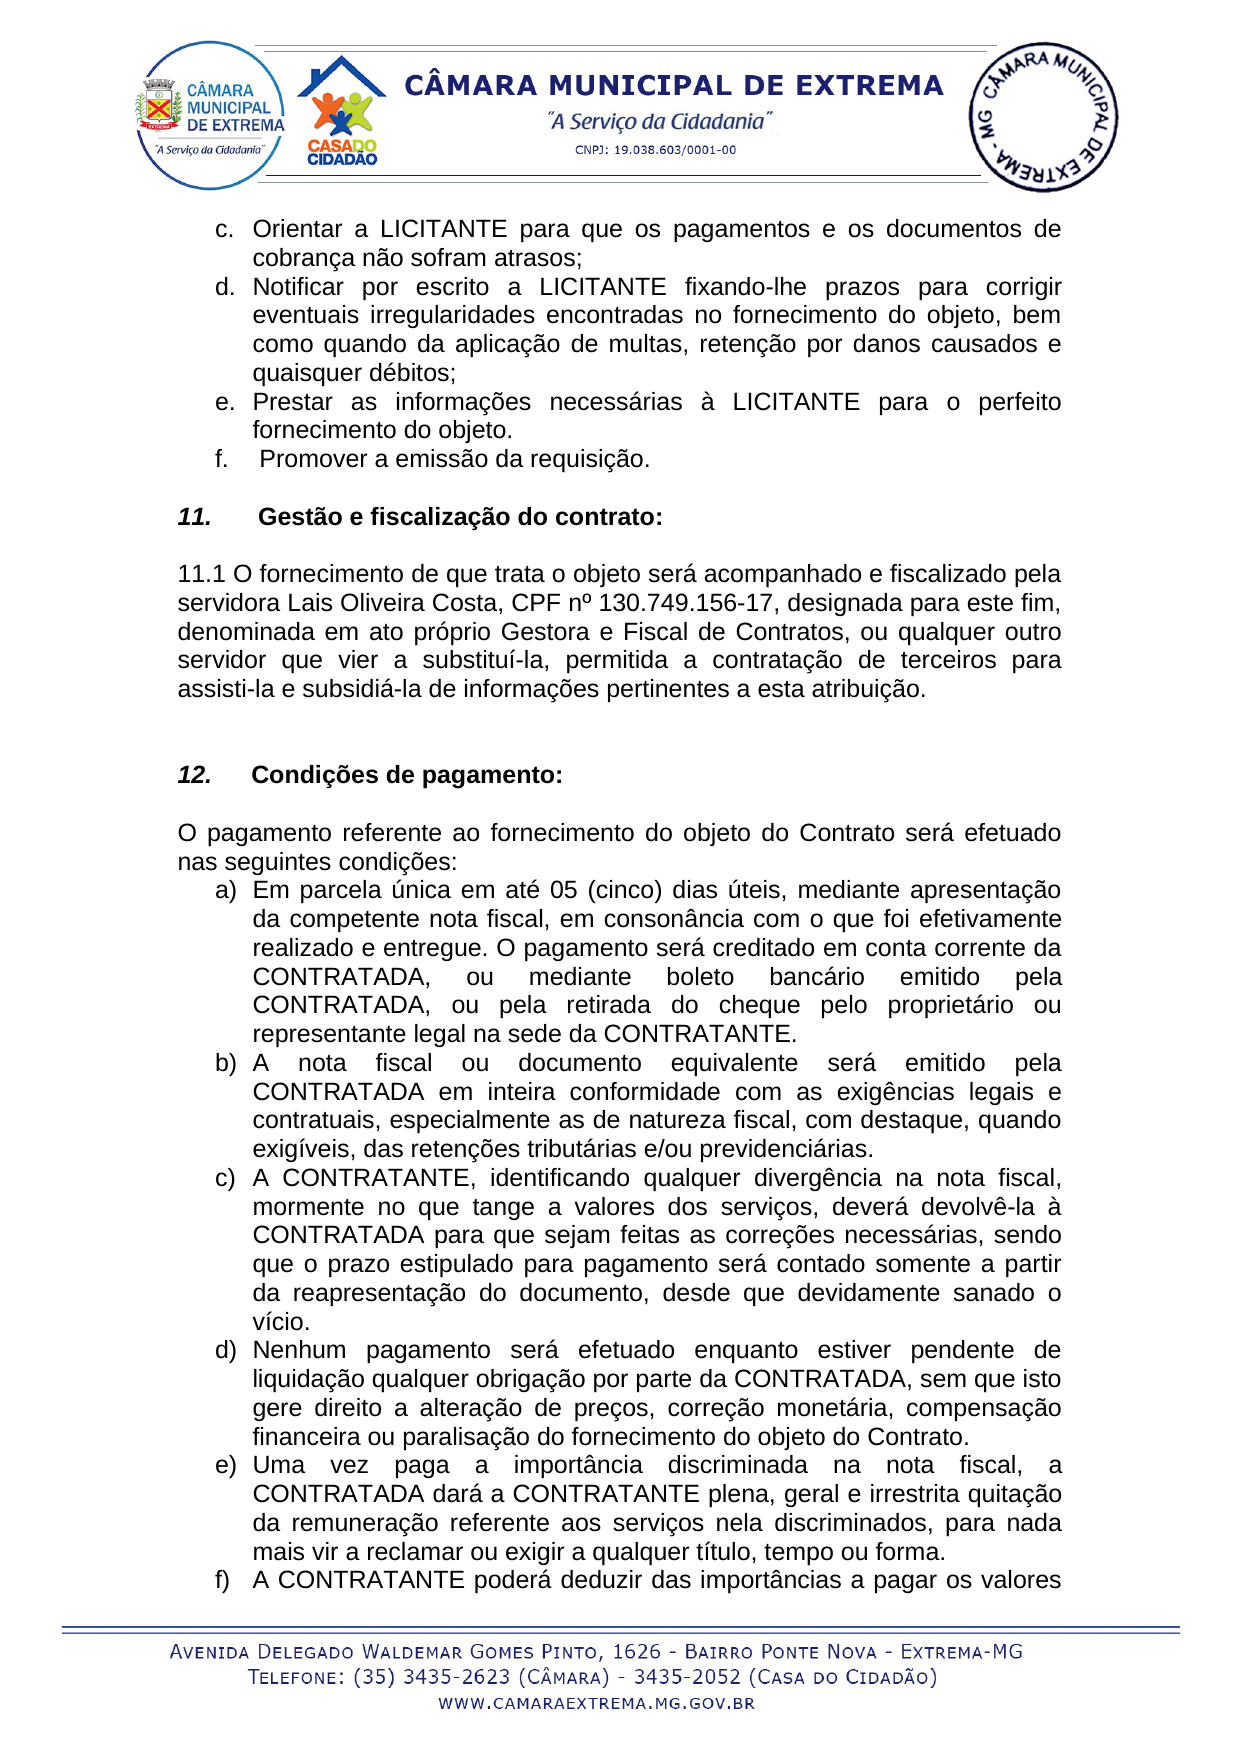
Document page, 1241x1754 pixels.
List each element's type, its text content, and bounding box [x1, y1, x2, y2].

list A CONTRATANTE, identificando qualquer divergência na nota fiscal, mormente no que tange a valores dos serviços, deverá devolvê-la à CONTRATADA para que sejam feitas as correções necessárias, sendo que o prazo estipulado para pagamento será contado somente a partir da reapresentação do documento, desde que devidamente sanado o vício. [215, 1163, 1063, 1335]
list Prestar as informações necessárias à LICITANTE para o perfeito fornecimento do objeto. [215, 386, 1063, 444]
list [215, 1565, 1063, 1594]
picture [124, 30, 1123, 221]
list Condições de pagamento: [177, 760, 1063, 789]
list Gestão e fiscalização do contrato: [177, 501, 1063, 530]
list Orientar a LICITANTE para que os pagamentos e os documentos de cobrança não sofram atrasos; [215, 214, 1063, 271]
text O pagamento referente ao fornecimento do objeto do Contrato será efetuado nas seguintes condições: [177, 818, 1063, 875]
list Em parcela única em até 05 (cinco) dias úteis, mediante apresentação da competente nota fiscal, em consonância com o que foi efetivamente realizado e entregue. O pagamento será creditado em conta corrente da CONTRATADA, ou mediante boleto bancário emitido pela CONTRATADA, ou pela retirada do cheque pelo proprietário ou representante legal na sede da CONTRATANTE. [215, 875, 1063, 1048]
list Uma vez paga a importância discriminada na nota fiscal, a CONTRATADA dará a CONTRATANTE plena, geral e irrestrita quitação da remuneração referente aos serviços nela discriminados, para nada mais vir a reclamar ou exigir a qualquer título, tempo ou forma. [215, 1450, 1063, 1565]
list Notificar por escrito a LICITANTE fixando-lhe prazos para corrigir eventuais irregularidades encontradas no fornecimento do objeto, bem como quando da aplicação de multas, retenção por danos causados e quaisquer débitos; [215, 271, 1063, 386]
text 11.1 O fornecimento de que trata o objeto será acompanhado e fiscalizado pela servidora Lais Oliveira Costa, CPF nº 130.749.156-17, designada para este fim, denominada em ato próprio Gestora e Fiscal de Contratos, ou qualquer outro servidor que vier a substituí-la, permitida a contratação de terceiros para assisti-la e subsidiá-la de informações pertinentes a esta atribuição. [177, 559, 1063, 703]
list Nenhum pagamento será efetuado enquanto estiver pendente de liquidação qualquer obrigação por parte da CONTRATADA, sem que isto gere direito a alteração de preços, correção monetária, compensação financeira ou paralisação do fornecimento do objeto do Contrato. [215, 1335, 1063, 1450]
list Promover a emissão da requisição. [215, 444, 1063, 473]
picture [46, 1615, 1194, 1724]
list A nota fiscal ou documento equivalente será emitido pela CONTRATADA em inteira conformidade com as exigências legais e contratuais, especialmente as de natureza fiscal, com destaque, quando exigíveis, das retenções tributárias e/ou previdenciárias. [215, 1048, 1063, 1163]
